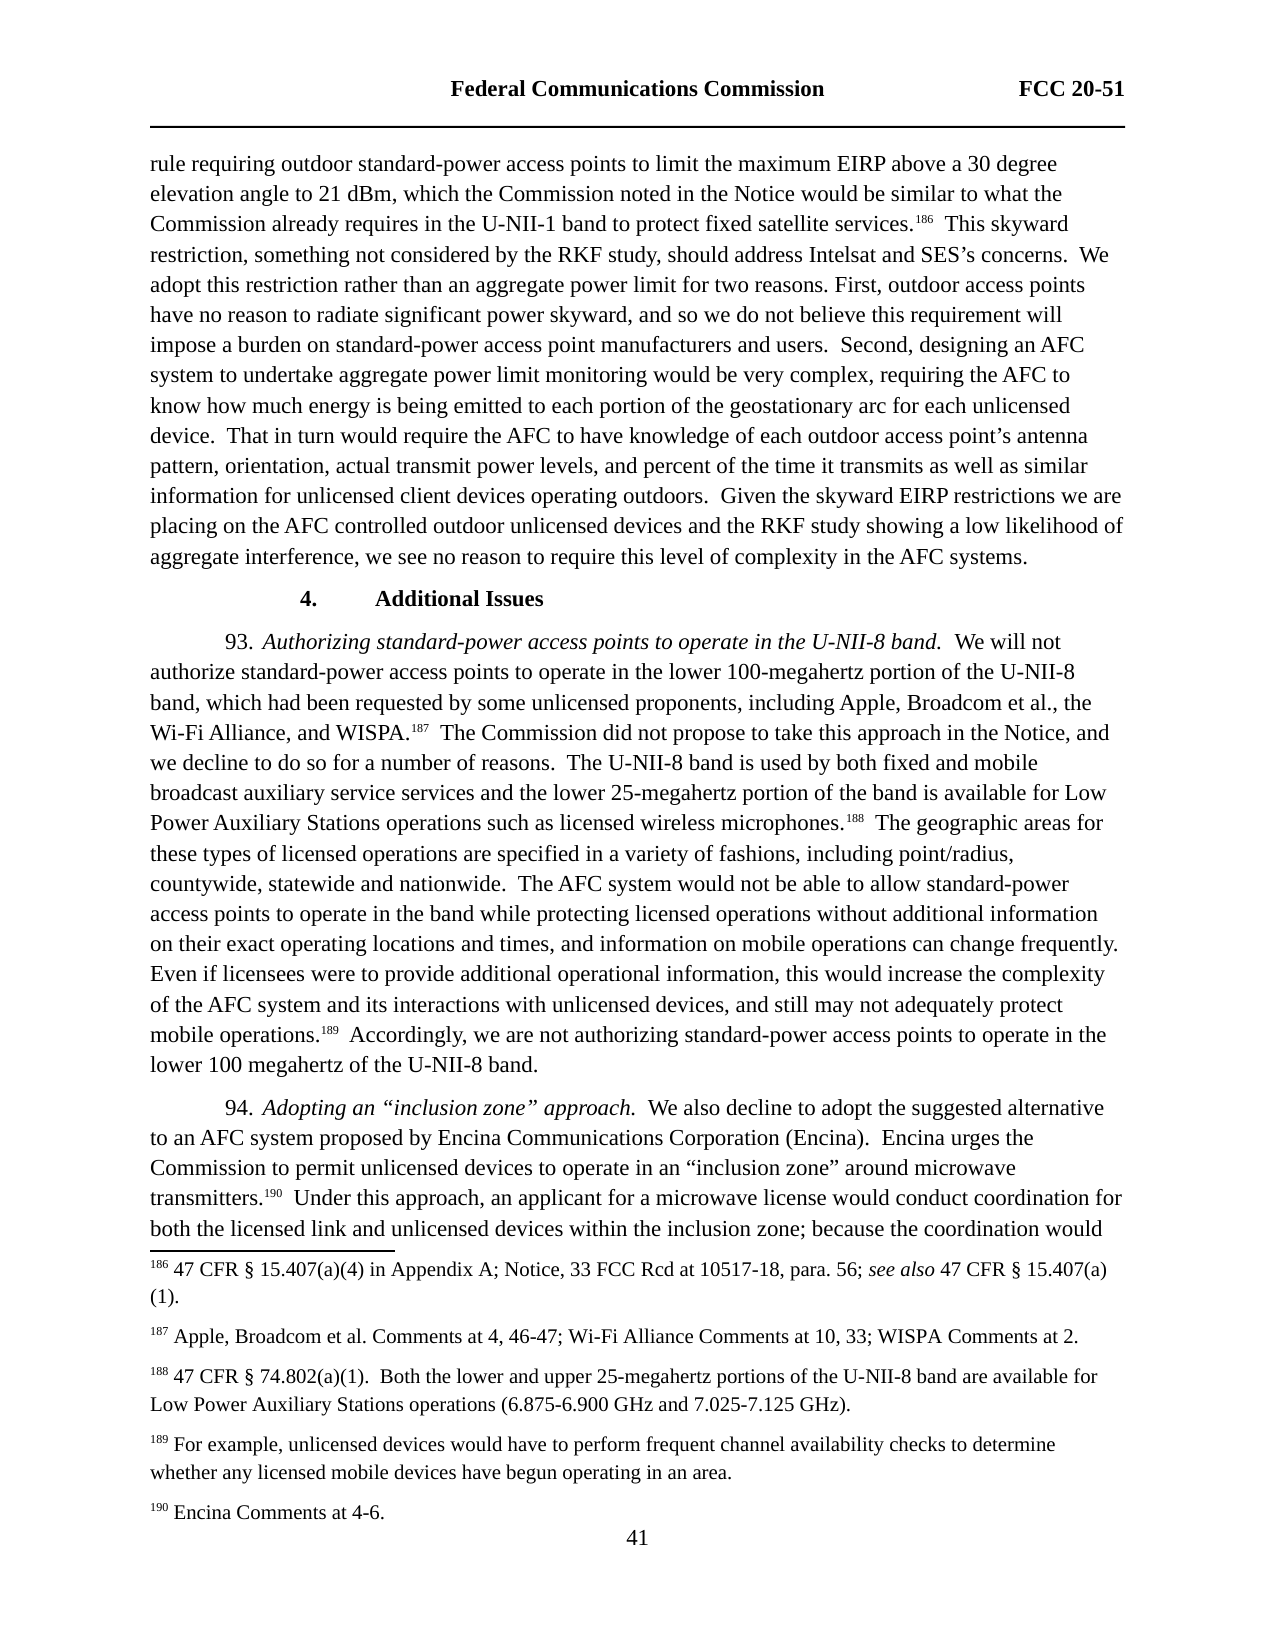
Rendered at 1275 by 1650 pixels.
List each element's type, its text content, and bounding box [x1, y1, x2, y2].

subtitle Additional Issues [300, 585, 1125, 612]
text We decline to adopt Intelsat and SES Americom’s s suggestion for an aggregate power limit from unlicensed devices to be enforced though the use of the AFC systems. Apple, Broadcom et al. submitted a study (“RKF Study”) of projected aggregate I/N at geostationary satellites as of the year 2025 which found that I/N from unlicensed devices would never rise above -20 dB. Intelsat and SES Americom argue that changes in the input variables for spectrum sharing studies such as the RKF Study can produce a wide range of results, “some of which indicate that the FSS protection criteria would be exceeded by unlicensed device deployment representing a fraction of the total numbers predicted.” Although we disagree in significant part with their analysis, as a precautionary measure, we will adopt a rule requiring outdoor standard-power access points to limit the maximum EIRP above a 30 degree elevation angle to 21 dBm, which the Commission noted in the Notice would be similar to what the Commission already requires in the U-NII-1 band to protect fixed satellite services. This skyward restriction, something not considered by the RKF study, should address Intelsat and SES’s concerns. We adopt this restriction rather than an aggregate power limit for two reasons. First, outdoor access points have no reason to radiate significant power skyward, and so we do not believe this requirement will impose a burden on standard-power access point manufacturers and users. Second, designing an AFC system to undertake aggregate power limit monitoring would be very complex, requiring the AFC to know how much energy is being emitted to each portion of the geostationary arc for each unlicensed device. That in turn would require the AFC to have knowledge of each outdoor access point’s antenna pattern, orientation, actual transmit power levels, and percent of the time it transmits as well as similar information for unlicensed client devices operating outdoors. Given the skyward EIRP restrictions we are placing on the AFC controlled outdoor unlicensed devices and the RKF study showing a low likelihood of aggregate interference, we see no reason to require this level of complexity in the AFC systems. [150, 150, 1125, 569]
text Authorizing standard-power access points to operate in the U-NII-8 band. We will not authorize standard-power access points to operate in the lower 100-megahertz portion of the U-NII-8 band, which had been requested by some unlicensed proponents, including Apple, Broadcom et al., the Wi-Fi Alliance, and WISPA. The Commission did not propose to take this approach in the Notice, and we decline to do so for a number of reasons. The U-NII-8 band is used by both fixed and mobile broadcast auxiliary service services and the lower 25-megahertz portion of the band is available for Low Power Auxiliary Stations operations such as licensed wireless microphones. The geographic areas for these types of licensed operations are specified in a variety of fashions, including point/radius, countywide, statewide and nationwide. The AFC system would not be able to allow standard-power access points to operate in the band while protecting licensed operations without additional information on their exact operating locations and times, and information on mobile operations can change frequently. Even if licensees were to provide additional operational information, this would increase the complexity of the AFC system and its interactions with unlicensed devices, and still may not adequately protect mobile operations. Accordingly, we are not authorizing standard-power access points to operate in the lower 100 megahertz of the U-NII-8 band. [150, 628, 1125, 1077]
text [150, 1094, 1125, 1241]
